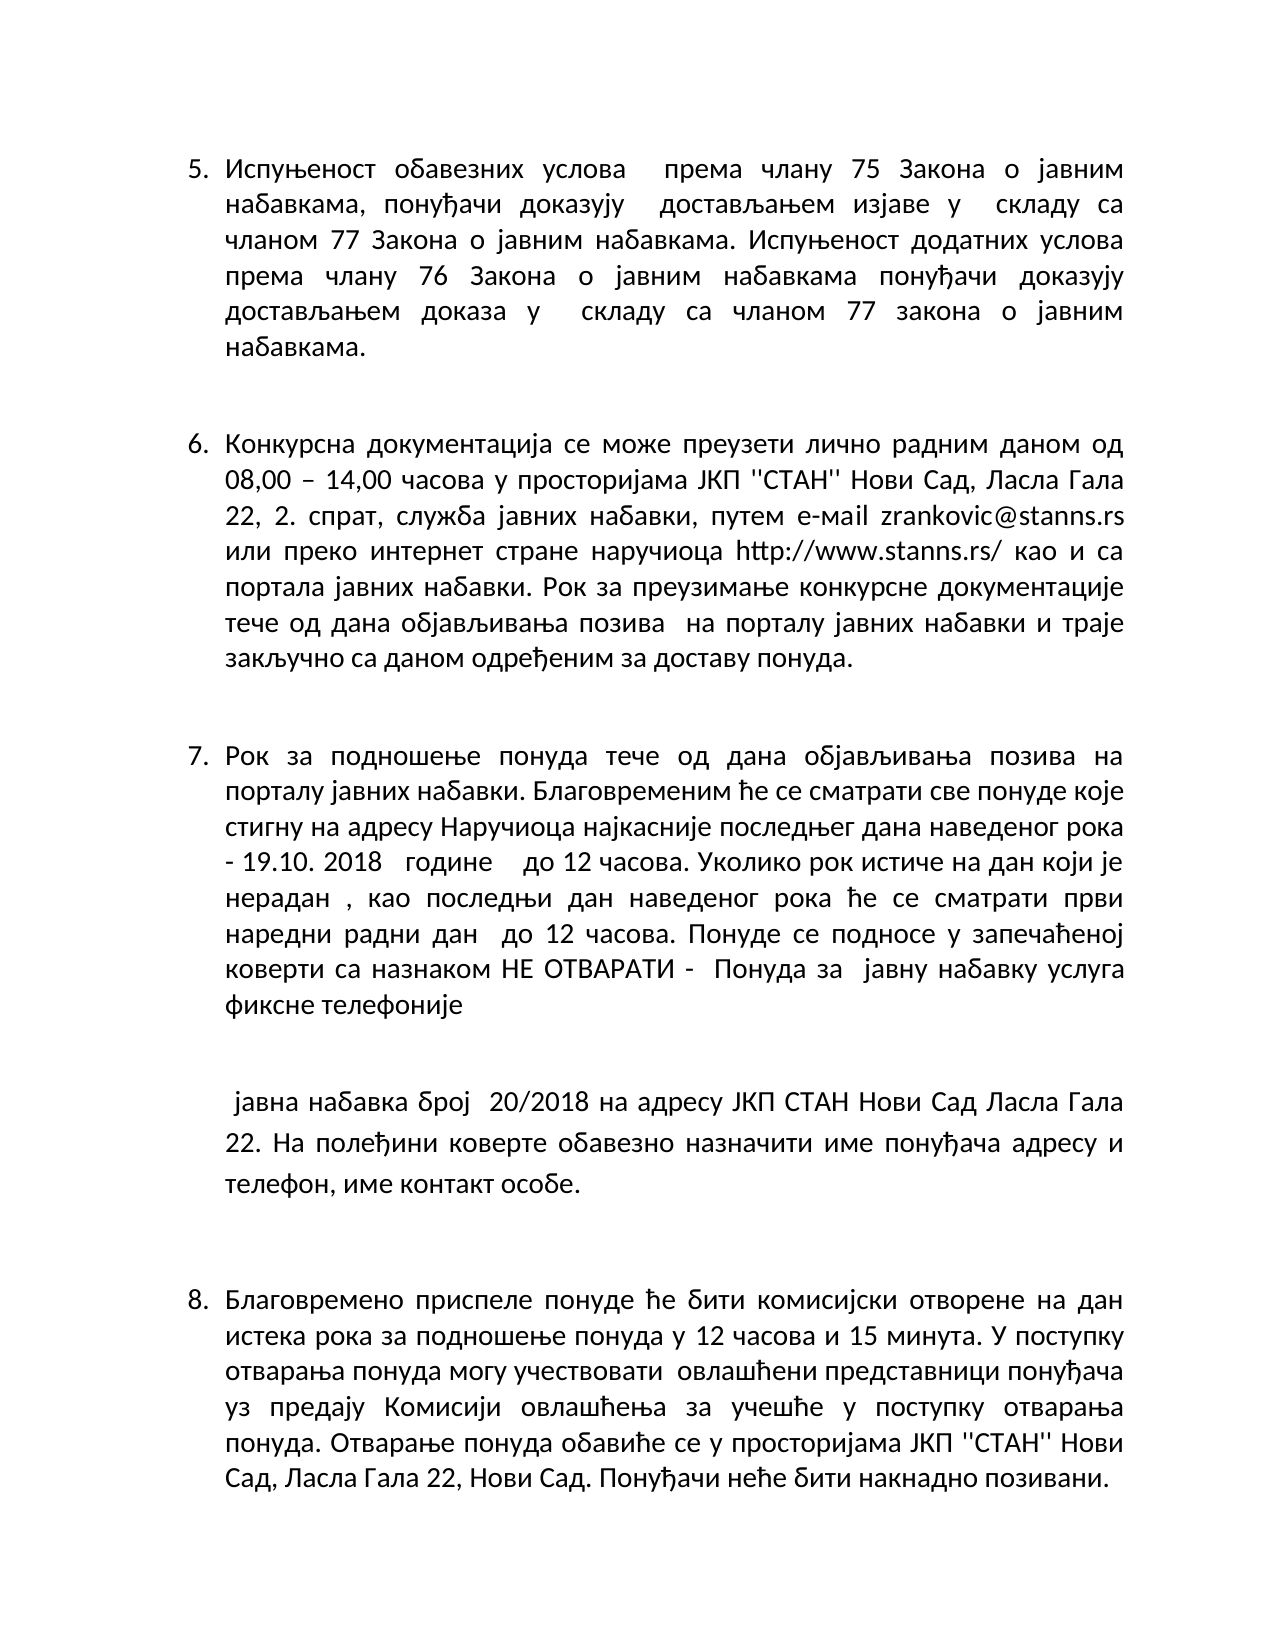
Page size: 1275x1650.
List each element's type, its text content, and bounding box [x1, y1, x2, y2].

list Испуњеност обавезних услова према члану 75 Закона о јавним набавкама, понуђачи доказују достављањем изјаве у складу са чланом 77 Закона о јавним набавкама. Испуњеност додатних услова према члану 76 Закона о јавним набавкама понуђачи доказују достављањем доказа у складу са чланом 77 закона о јавним набавкама. [187, 150, 1125, 364]
list Рок за подношење понуда тече од дана објављивања позива на порталу јавних набавки. Благовременим ће се сматрати све понуде које стигну на адресу Наручиоца најкасније последњег дана наведеног рока - 19.10. 2018 године до 12 часова. Уколико рок истиче на дан који је нерадан , као последњи дан наведеног рока ће се сматрати први наредни радни дан до 12 часова. Понуде се подносе у запечаћеној коверти са назнаком НЕ ОТВАРАТИ - Понуда за јавну набавку услуга фиксне телефоније [187, 737, 1125, 1022]
text јавнa набавкa број 20/2018 на адресу ЈКП СТАН Нови Сад Ласла Гала 22. На полеђини коверте обавезно назначити име понуђача адресу и телефон, име контакт особе. [225, 1083, 1125, 1201]
list Конкурсна документација се може преузети лично радним даном од 08,00 – 14,00 часова у просторијама ЈКП ''СТАН'' Нови Сад, Ласла Гала 22, 2. спрат, служба јавних набавки, путем е-маil zrankovic@stanns.rs или преко интернет стране наручиоца http://www.stanns.rs/ као и са портала јавних набавки. Рок за преузимање конкурсне документације тече од дана објављивања позива на порталу јавних набавки и траје закључно са даном одређеним за доставу понуда. [187, 426, 1125, 675]
list Благовремено приспеле понуде ће бити комисијски отворене на дан истека рока за подношење понуда у 12 часова и 15 минута. У поступку отварања понуда могу учествовати овлашћени представници понуђача уз предају Комисији овлашћења за учешће у поступку отварања понуда. Отварање понуда обавиће се у просторијама ЈКП ''СТАН'' Нови Сад, Ласла Гала 22, Нови Сад. Понуђачи неће бити накнадно позивани. [187, 1281, 1125, 1495]
